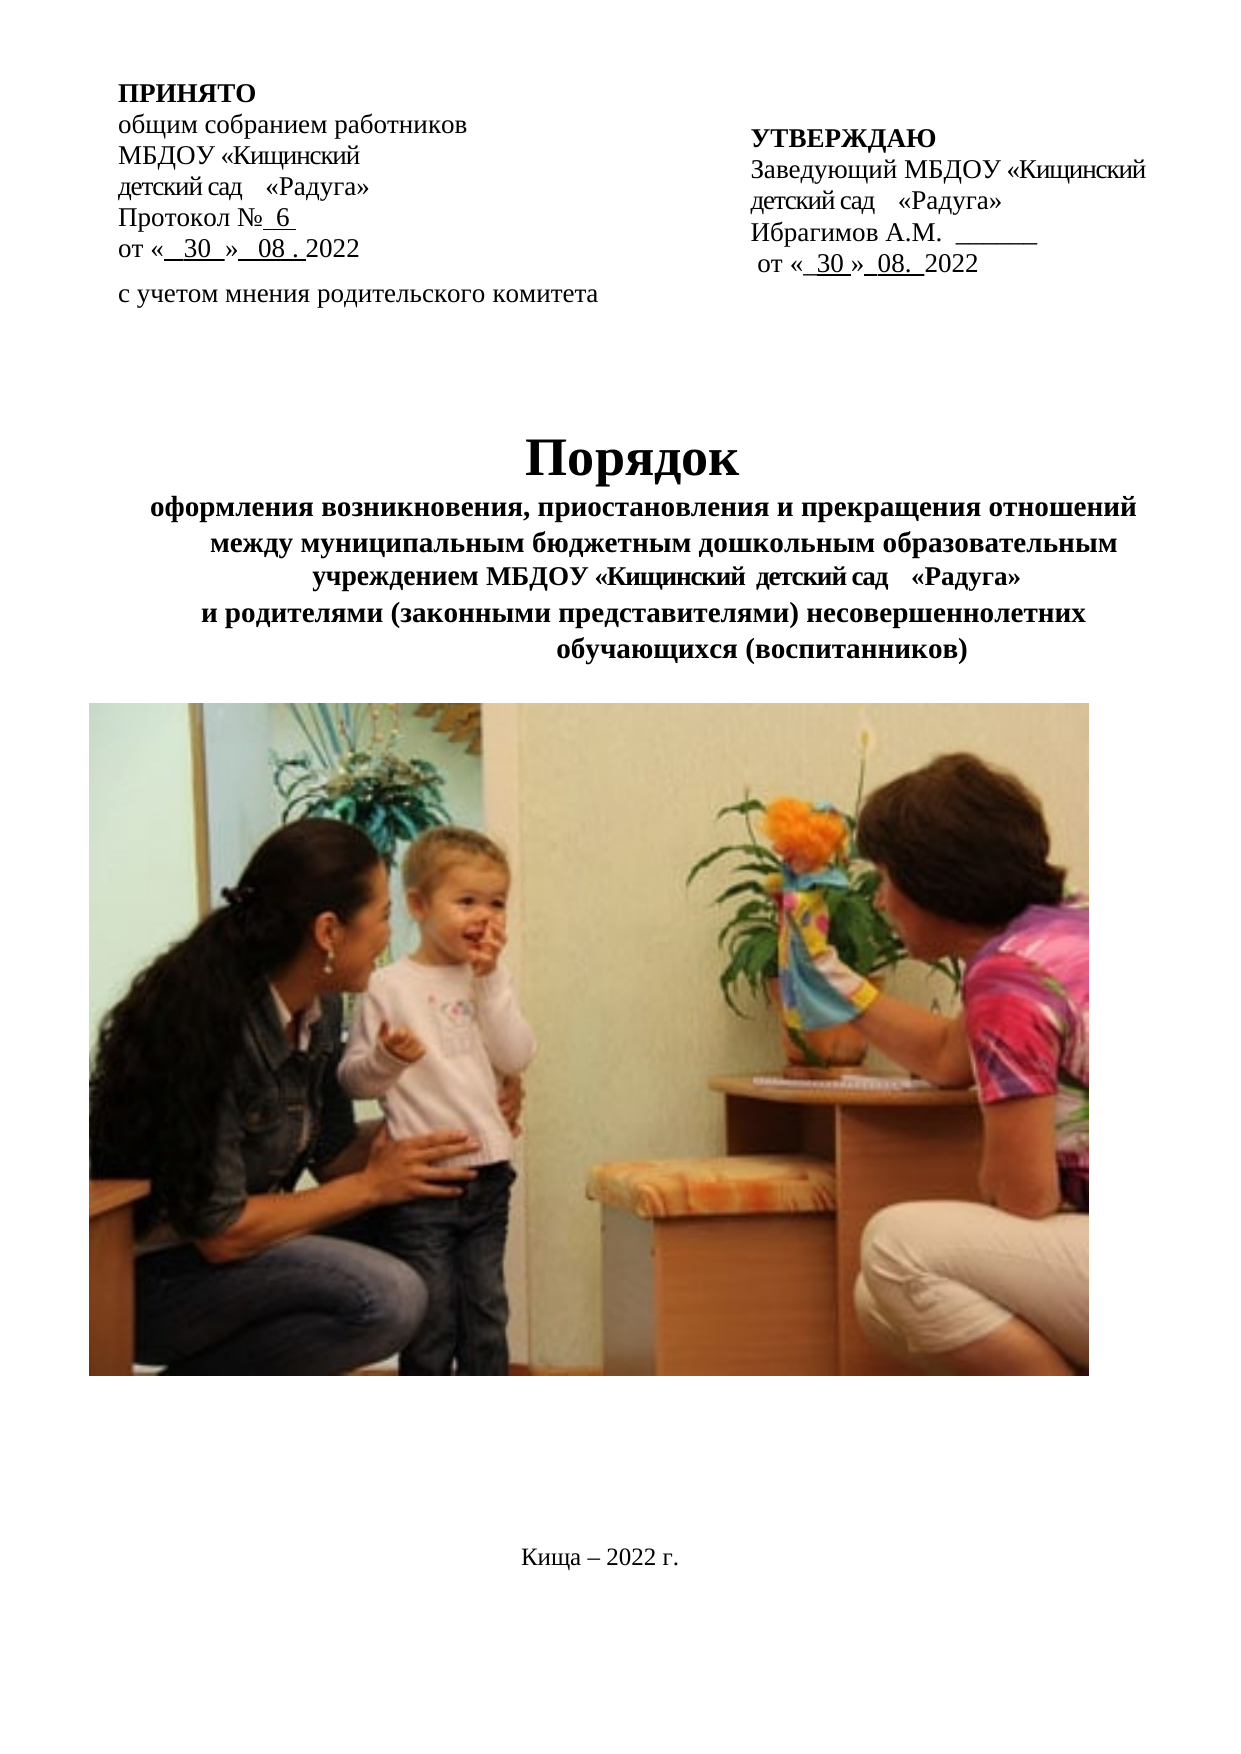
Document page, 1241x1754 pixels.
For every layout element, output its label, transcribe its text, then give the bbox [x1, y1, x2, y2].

title Порядок [526, 424, 1215, 487]
subtitle и родителями (законными представителями) несовершеннолетних обучающихся (воспитанников) [199, 595, 1088, 665]
subtitle оформления возникновения, приостановления и прекращения отношений между муниципальным бюджетным дошкольным образовательным [148, 489, 1139, 558]
text Заведующий МБДОУ «Кищинский [749, 154, 1215, 185]
text учреждением МБДОУ «Кищинский детский сад «Радуга» [118, 560, 1215, 591]
text от « 30 » 08 . 2022 [118, 233, 615, 263]
text МБДОУ «Кищинский [118, 139, 615, 170]
text УТВЕРЖДАЮ [749, 123, 1215, 154]
text Протокол № 6 [118, 201, 461, 233]
text общим собранием работников [118, 108, 481, 139]
text детский сад «Радуга» [749, 185, 1215, 216]
picture [89, 703, 1089, 1376]
text от «_30 » 08. 2022 [749, 247, 1030, 278]
text ПРИНЯТО [118, 77, 615, 108]
text детский сад «Радуга» [118, 170, 615, 201]
text Ибрагимов А.М. ______ [749, 216, 1083, 247]
text с учетом мнения родительского комитета [118, 277, 615, 308]
text Кища – 2022 г. [89, 1542, 694, 1571]
